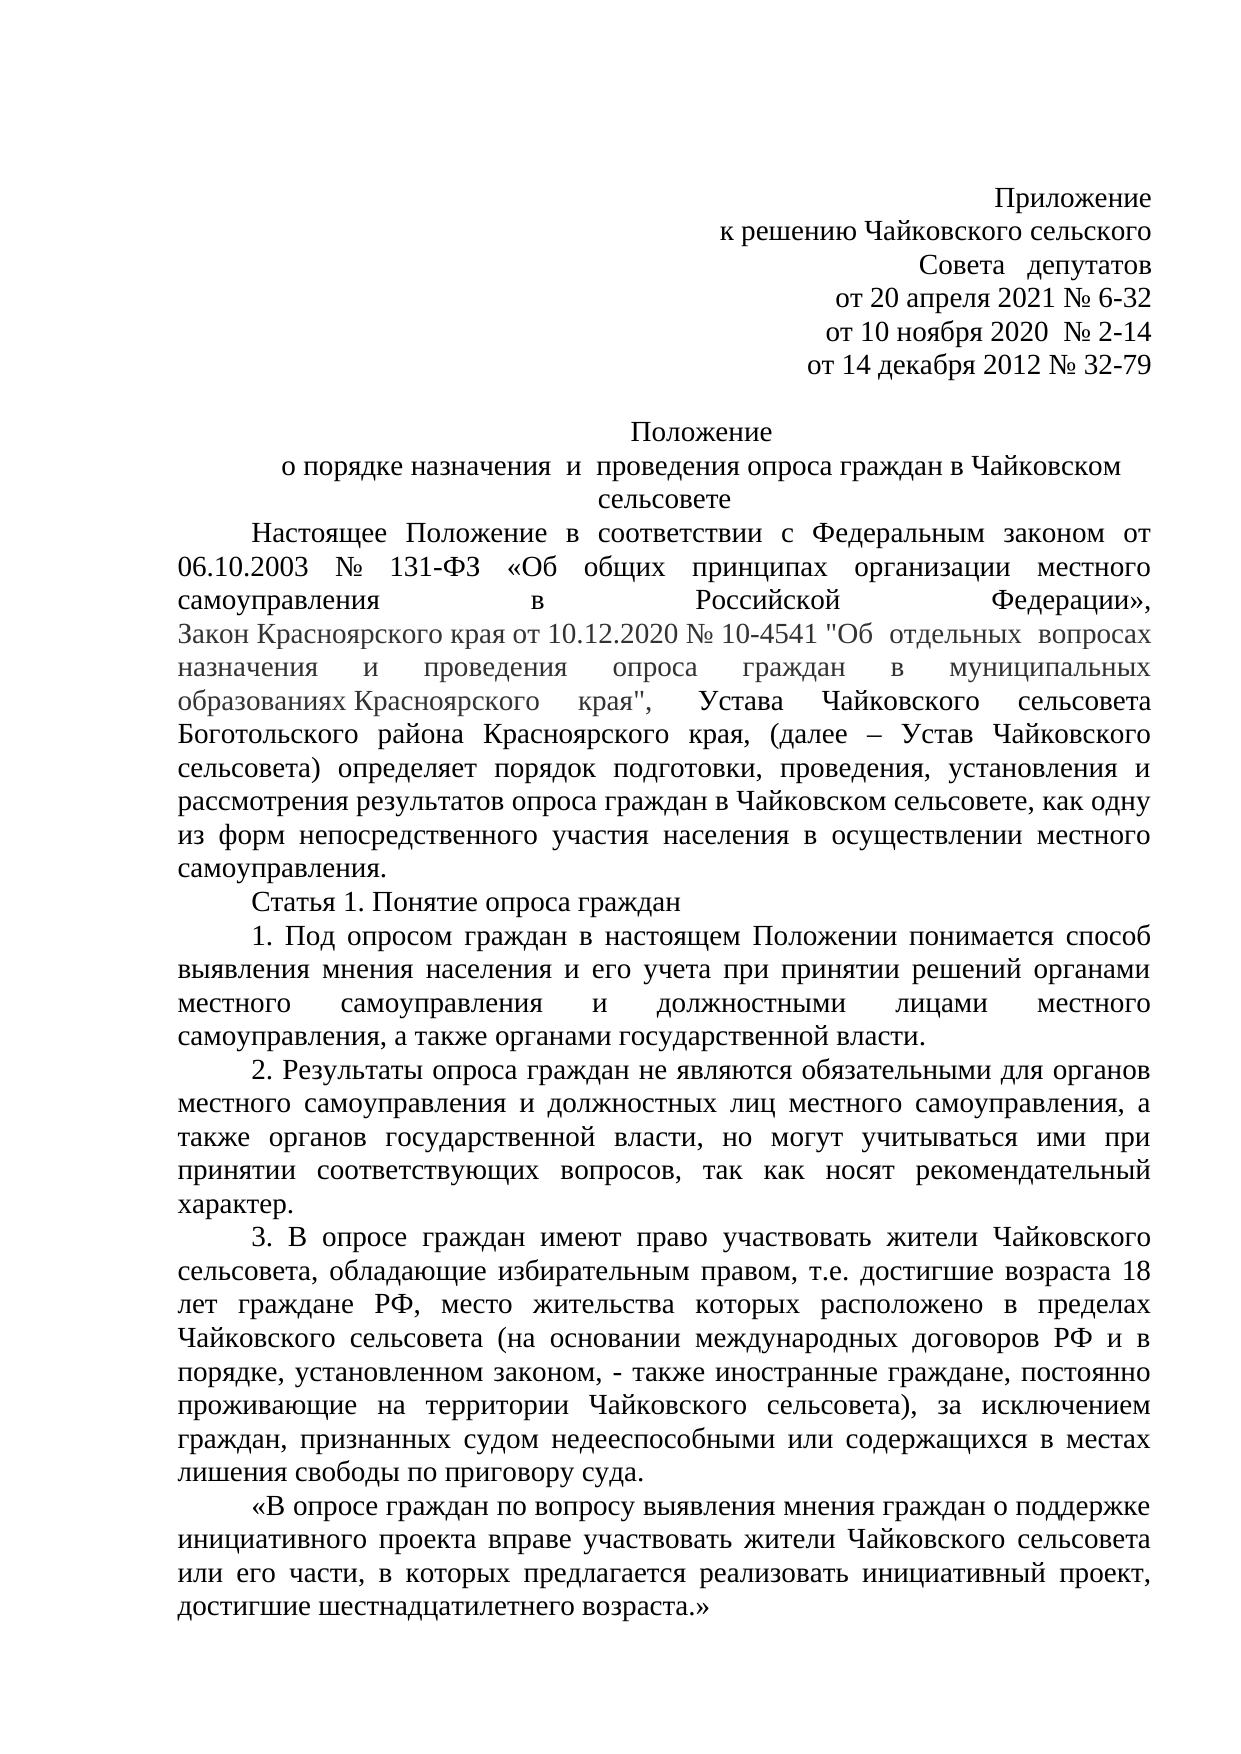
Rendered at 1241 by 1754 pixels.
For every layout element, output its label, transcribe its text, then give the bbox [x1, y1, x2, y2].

text Положение [177, 414, 1152, 448]
text 2. Результаты опроса граждан не являются обязательными для органов местного самоуправления и должностных лиц местного самоуправления, а также органов государственной власти, но могут учитываться ими при принятии соответствующих вопросов, так как носят рекомендательный характер. [177, 1052, 1152, 1219]
text Настоящее Положение в соответствии с Федеральным законом от 06.10.2003 № 131-ФЗ «Об общих принципах организации местного самоуправления в Российской Федерации», Закон Красноярского края от 10.12.2020 № 10-4541 "Об отдельных вопросах назначения и проведения опроса граждан в муниципальных образованиях Красноярского края", Устава Чайковского сельсовета Боготольского района Красноярского края, (далее – Устав Чайковского сельсовета) определяет порядок подготовки, проведения, установления и рассмотрения результатов опроса граждан в Чайковском сельсовете, как одну из форм непосредственного участия населения в осуществлении местного самоуправления. [177, 515, 1152, 649]
text от 10 ноября 2020 № 2-14 [177, 314, 1152, 347]
text «В опросе граждан по вопросу выявления мнения граждан о поддержке инициативного проекта вправе участвовать жители Чайковского сельсовета или его части, в которых предлагается реализовать инициативный проект, достигшие шестнадцатилетнего возраста.» [177, 1488, 1152, 1622]
text к решению Чайковского сельского [177, 213, 1152, 247]
text Совета депутатов [177, 247, 1152, 280]
text 1. Под опросом граждан в настоящем Положении понимается способ выявления мнения населения и его учета при принятии решений органами местного самоуправления и должностными лицами местного самоуправления, а также органами государственной власти. [177, 918, 1152, 1052]
text Статья 1. Понятие опроса граждан [177, 884, 1152, 918]
text о порядке назначения и проведения опроса граждан в Чайковском сельсовете [177, 448, 1152, 515]
text от 14 декабря 2012 № 32-79 [177, 347, 1152, 381]
text от 20 апреля 2021 № 6-32 [177, 280, 1152, 314]
text 3. В опросе граждан имеют право участвовать жители Чайковского сельсовета, обладающие избирательным правом, т.е. достигшие возраста 18 лет граждане РФ, место жительства которых расположено в пределах Чайковского сельсовета (на основании международных договоров РФ и в порядке, установленном законом, - также иностранные граждане, постоянно проживающие на территории Чайковского сельсовета), за исключением граждан, признанных судом недееспособными или содержащихся в местах лишения свободы по приговору суда. [177, 1219, 1152, 1488]
text Приложение [177, 152, 1152, 213]
text Настоящее Положение в соответствии с Федеральным законом от 06.10.2003 № 131-ФЗ «Об общих принципах организации местного самоуправления в Российской Федерации», Закон Красноярского края от 10.12.2020 № 10-4541 "Об отдельных вопросах назначения и проведения опроса граждан в муниципальных образованиях Красноярского края", Устава Чайковского сельсовета Боготольского района Красноярского края, (далее – Устав Чайковского сельсовета) определяет порядок подготовки, проведения, установления и рассмотрения результатов опроса граждан в Чайковском сельсовете, как одну из форм непосредственного участия населения в осуществлении местного самоуправления. [177, 683, 1152, 884]
